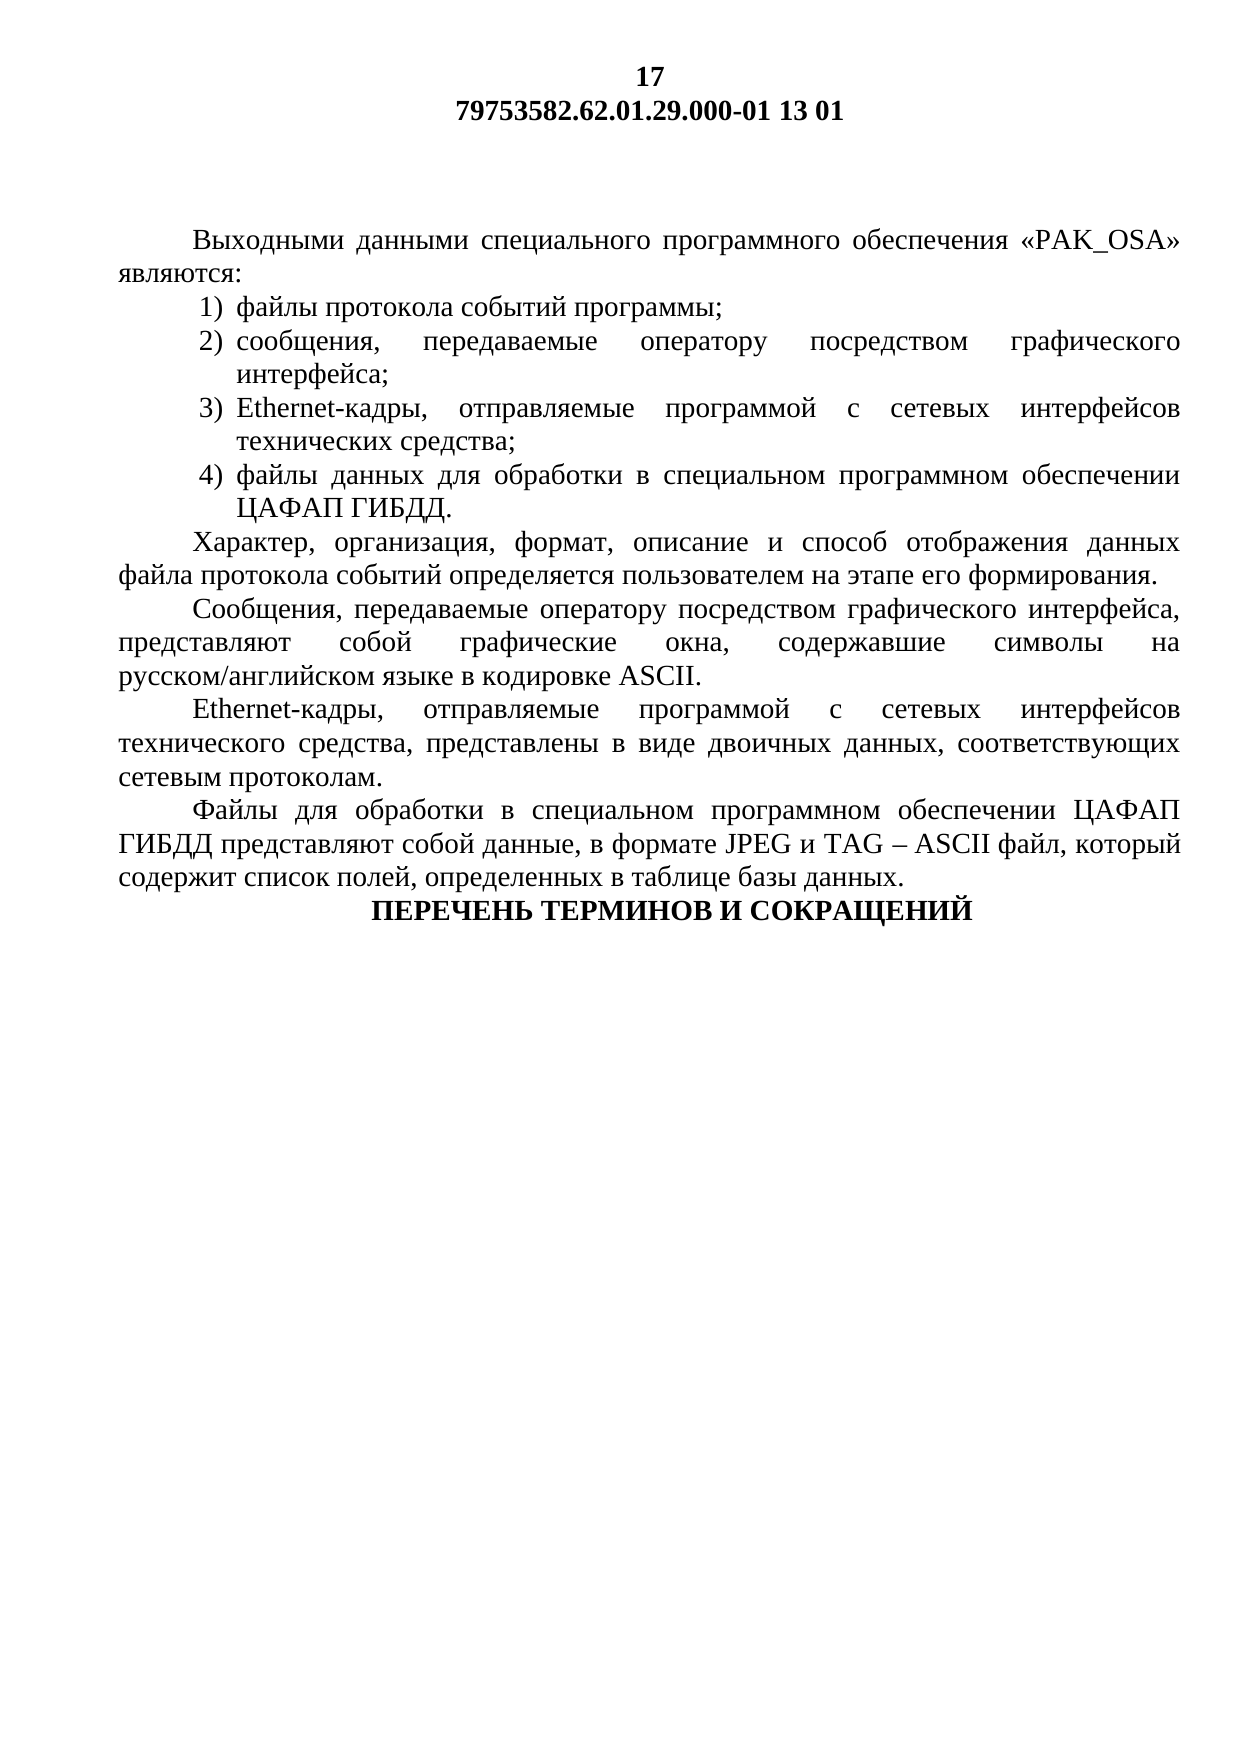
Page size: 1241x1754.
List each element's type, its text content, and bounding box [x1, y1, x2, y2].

text Файлы для обработки в специальном программном обеспечении ЦАФАП ГИБДД представляют собой данные, в формате JPEG и TAG – ASCII файл, который содержит список полей, определенных в таблице базы данных. [118, 792, 1181, 893]
text Характер, организация, формат, описание и способ отображения данных файла протокола событий определяется пользователем на этапе его формирования. [118, 524, 1181, 591]
text Выходными данными специального программного обеспечения «PAK_OSA» являются: [118, 222, 1181, 289]
text Сообщения, передаваемые оператору посредством графического интерфейса, представляют собой графические окна, содержавшие символы на русском/английском языке в кодировке ASCII. [118, 591, 1181, 692]
list сообщения, передаваемые оператору посредством графического интерфейса; [199, 323, 1181, 390]
list Ethernet-кадры, отправляемые программой с сетевых интерфейсов технических средства; [199, 390, 1181, 457]
subtitle Перечень терминов и сокращений [163, 893, 1181, 926]
list файлы протокола событий программы; [199, 289, 1181, 323]
text Ethernet-кадры, отправляемые программой с сетевых интерфейсов технического средства, представлены в виде двоичных данных, соответствующих сетевым протоколам. [118, 692, 1181, 792]
list файлы данных для обработки в специальном программном обеспечении ЦАФАП ГИБДД. [199, 457, 1181, 524]
